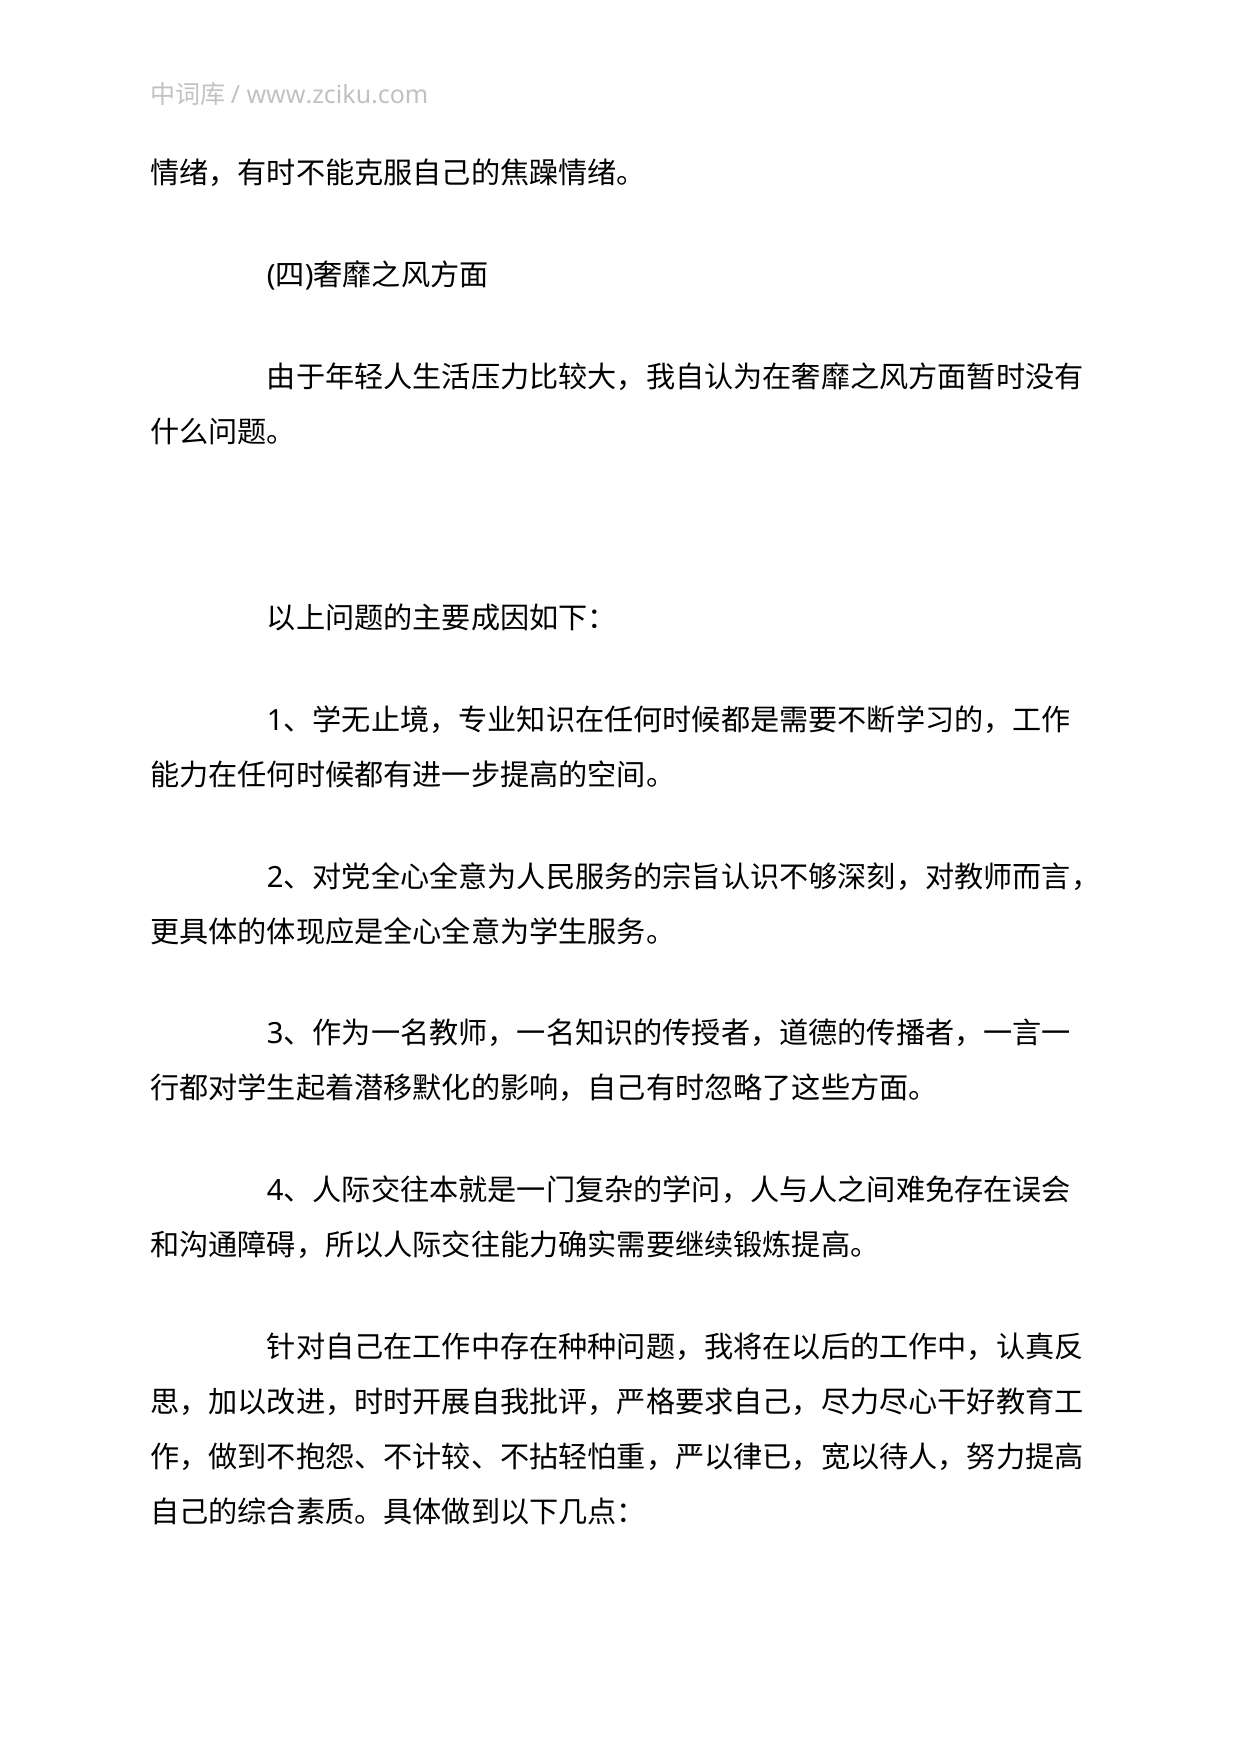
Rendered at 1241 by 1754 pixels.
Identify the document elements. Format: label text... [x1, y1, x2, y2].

text 以上问题的主要成因如下： [150, 594, 1090, 637]
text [150, 150, 1090, 192]
text 2、对党全心全意为人民服务的宗旨认识不够深刻，对教师而言，更具体的体现应是全心全意为学生服务。 [150, 853, 1090, 950]
text 针对自己在工作中存在种种问题，我将在以后的工作中，认真反思，加以改进，时时开展自我批评，严格要求自己，尽力尽心干好教育工作，做到不抱怨、不计较、不拈轻怕重，严以律已，宽以待人，努力提高自己的综合素质。具体做到以下几点： [150, 1323, 1090, 1530]
text 1、学无止境，专业知识在任何时候都是需要不断学习的，工作能力在任何时候都有进一步提高的空间。 [150, 696, 1090, 794]
text 4、人际交往本就是一门复杂的学问，人与人之间难免存在误会和沟通障碍，所以人际交往能力确实需要继续锻炼提高。 [150, 1167, 1090, 1264]
text 由于年轻人生活压力比较大，我自认为在奢靡之风方面暂时没有什么问题。 [150, 354, 1090, 451]
text (四)奢靡之风方面 [150, 252, 1090, 294]
text 3、作为一名教师，一名知识的传授者，道德的传播者，一言一行都对学生起着潜移默化的影响，自己有时忽略了这些方面。 [150, 1010, 1090, 1107]
